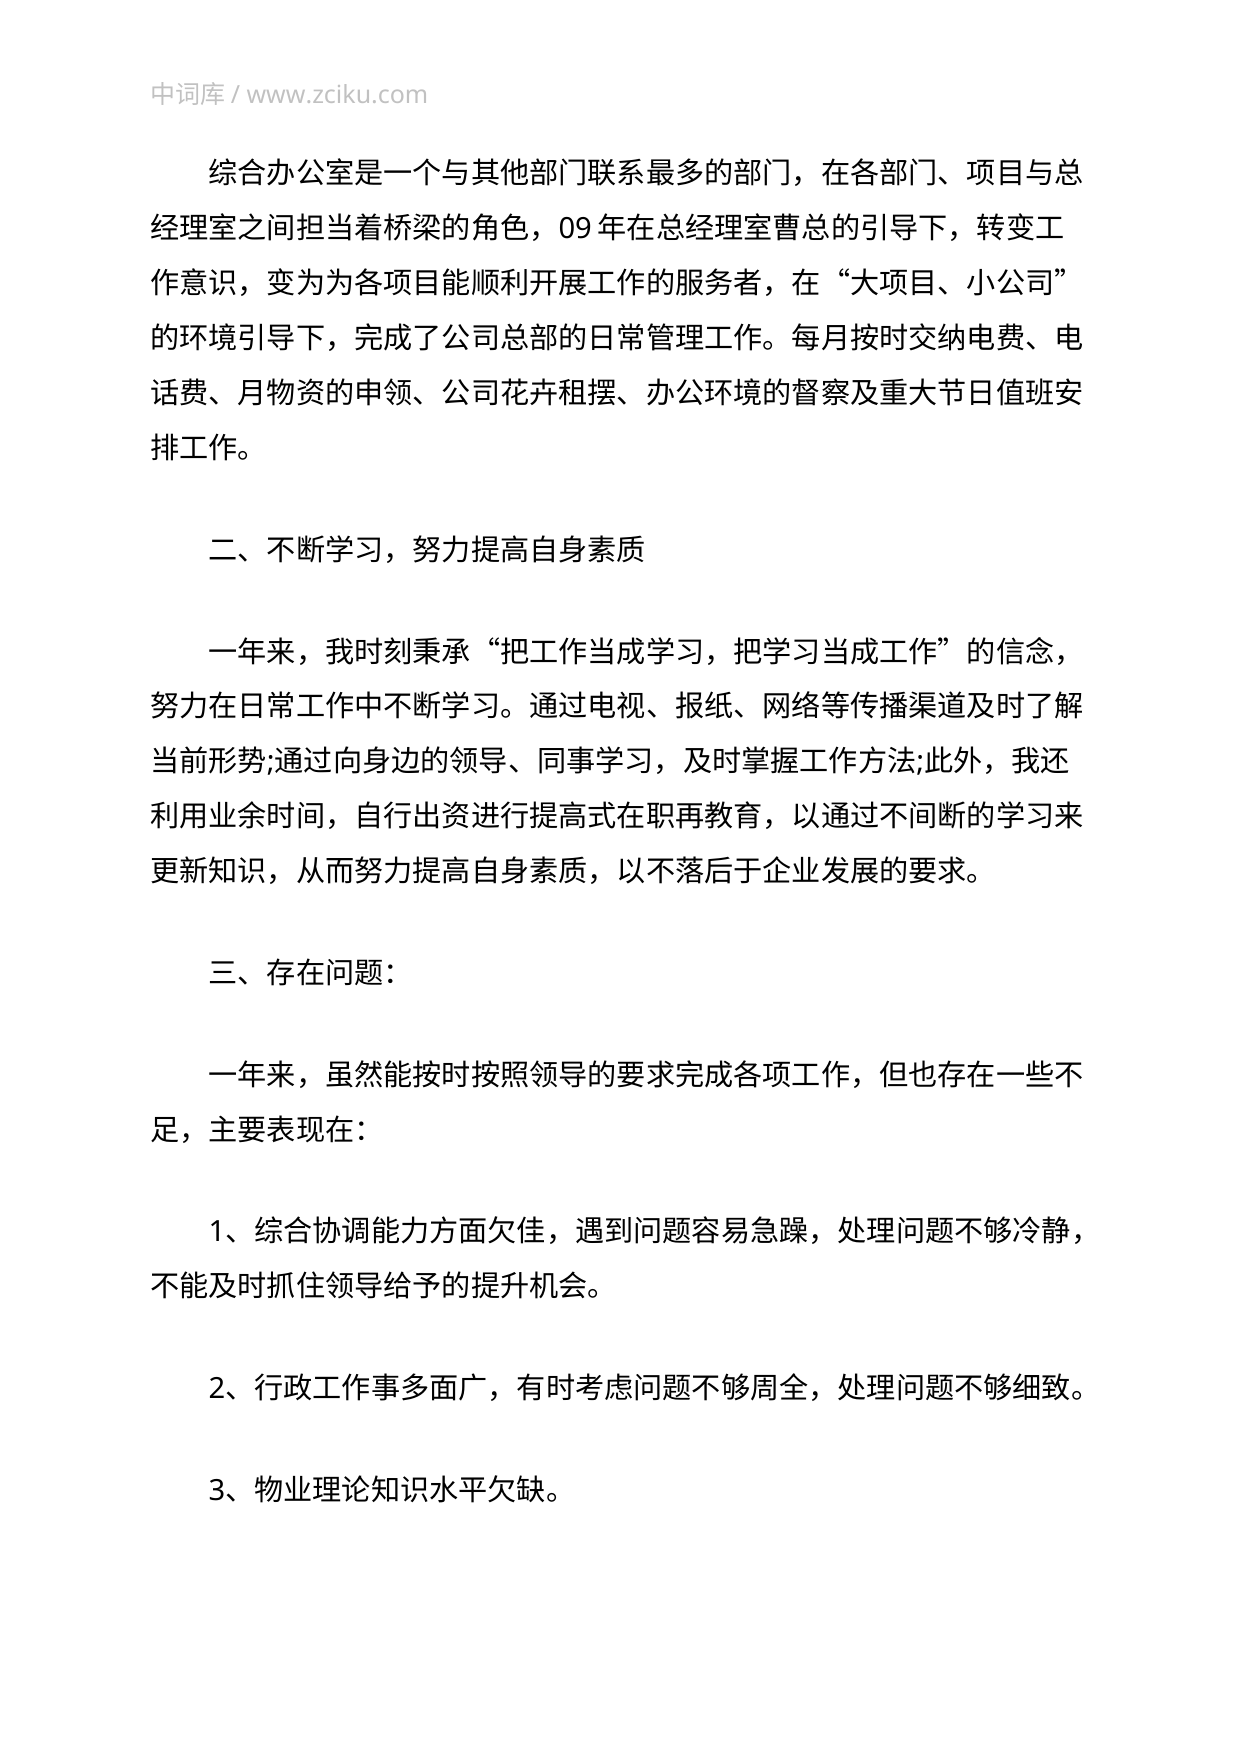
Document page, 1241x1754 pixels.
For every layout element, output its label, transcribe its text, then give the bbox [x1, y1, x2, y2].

text 2、行政工作事多面广，有时考虑问题不够周全，处理问题不够细致。 [150, 1365, 1090, 1407]
text 一年来，我时刻秉承“把工作当成学习，把学习当成工作”的信念，努力在日常工作中不断学习。通过电视、报纸、网络等传播渠道及时了解当前形势;通过向身边的领导、同事学习，及时掌握工作方法;此外，我还利用业余时间，自行出资进行提高式在职再教育，以通过不间断的学习来更新知识，从而努力提高自身素质，以不落后于企业发展的要求。 [150, 628, 1090, 890]
text 3、物业理论知识水平欠缺。 [150, 1467, 1090, 1509]
text 二、不断学习，努力提高自身素质 [150, 526, 1090, 569]
text 一年来，虽然能按时按照领导的要求完成各项工作，但也存在一些不足，主要表现在： [150, 1051, 1090, 1148]
text 三、存在问题： [150, 949, 1090, 992]
text 综合办公室是一个与其他部门联系最多的部门，在各部门、项目与总经理室之间担当着桥梁的角色，09年在总经理室曹总的引导下，转变工作意识，变为为各项目能顺利开展工作的服务者，在“大项目、小公司”的环境引导下，完成了公司总部的日常管理工作。每月按时交纳电费、电话费、月物资的申领、公司花卉租摆、办公环境的督察及重大节日值班安排工作。 [150, 150, 1090, 467]
text 1、综合协调能力方面欠佳，遇到问题容易急躁，处理问题不够冷静，不能及时抓住领导给予的提升机会。 [150, 1208, 1090, 1305]
